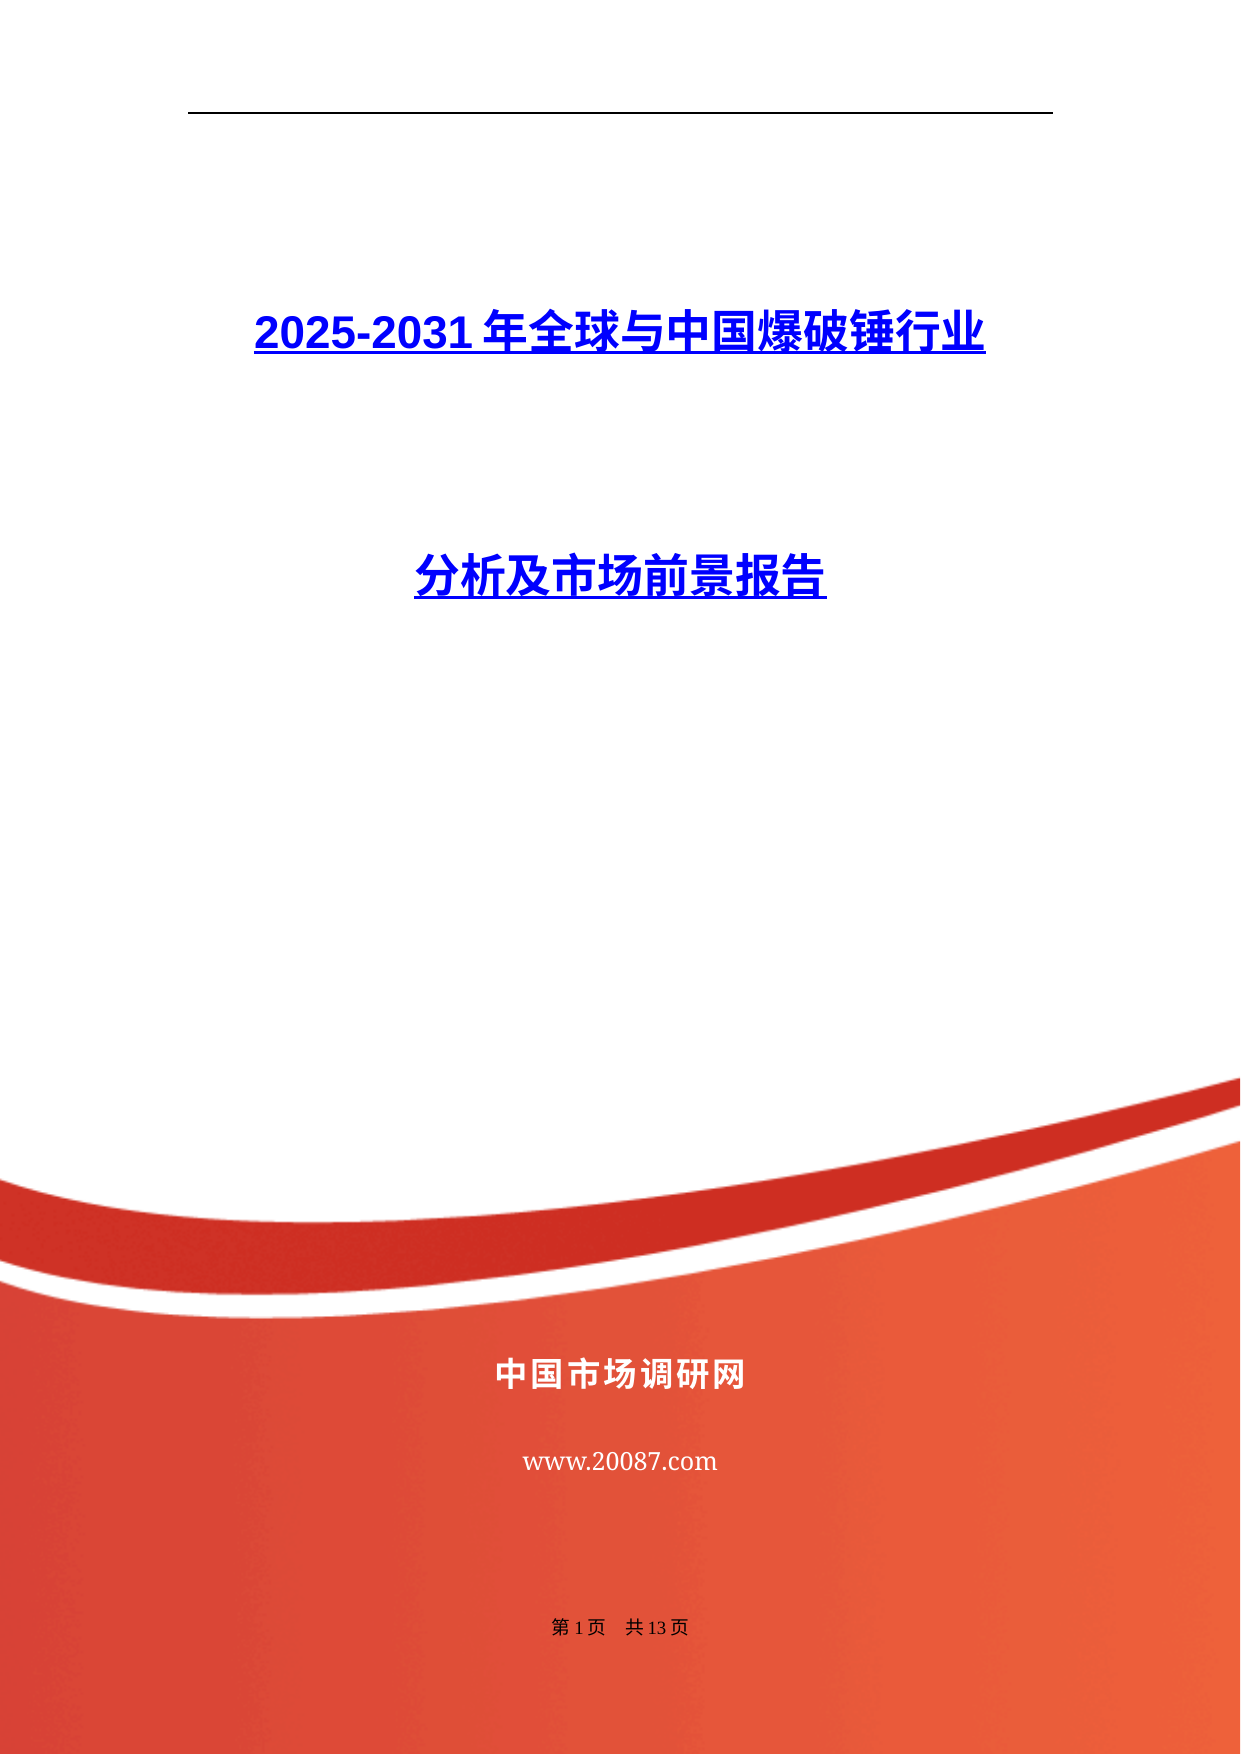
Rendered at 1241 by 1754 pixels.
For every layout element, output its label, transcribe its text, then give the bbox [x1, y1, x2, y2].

subtitle 中国市场调研网 [187, 1339, 1053, 1404]
table_header 2025-2031年全球与中国爆破锤行业分析及市场前景报告 [188, 207, 1053, 773]
picture [0, 1006, 1241, 1754]
text www.20087.com [187, 1428, 1053, 1493]
